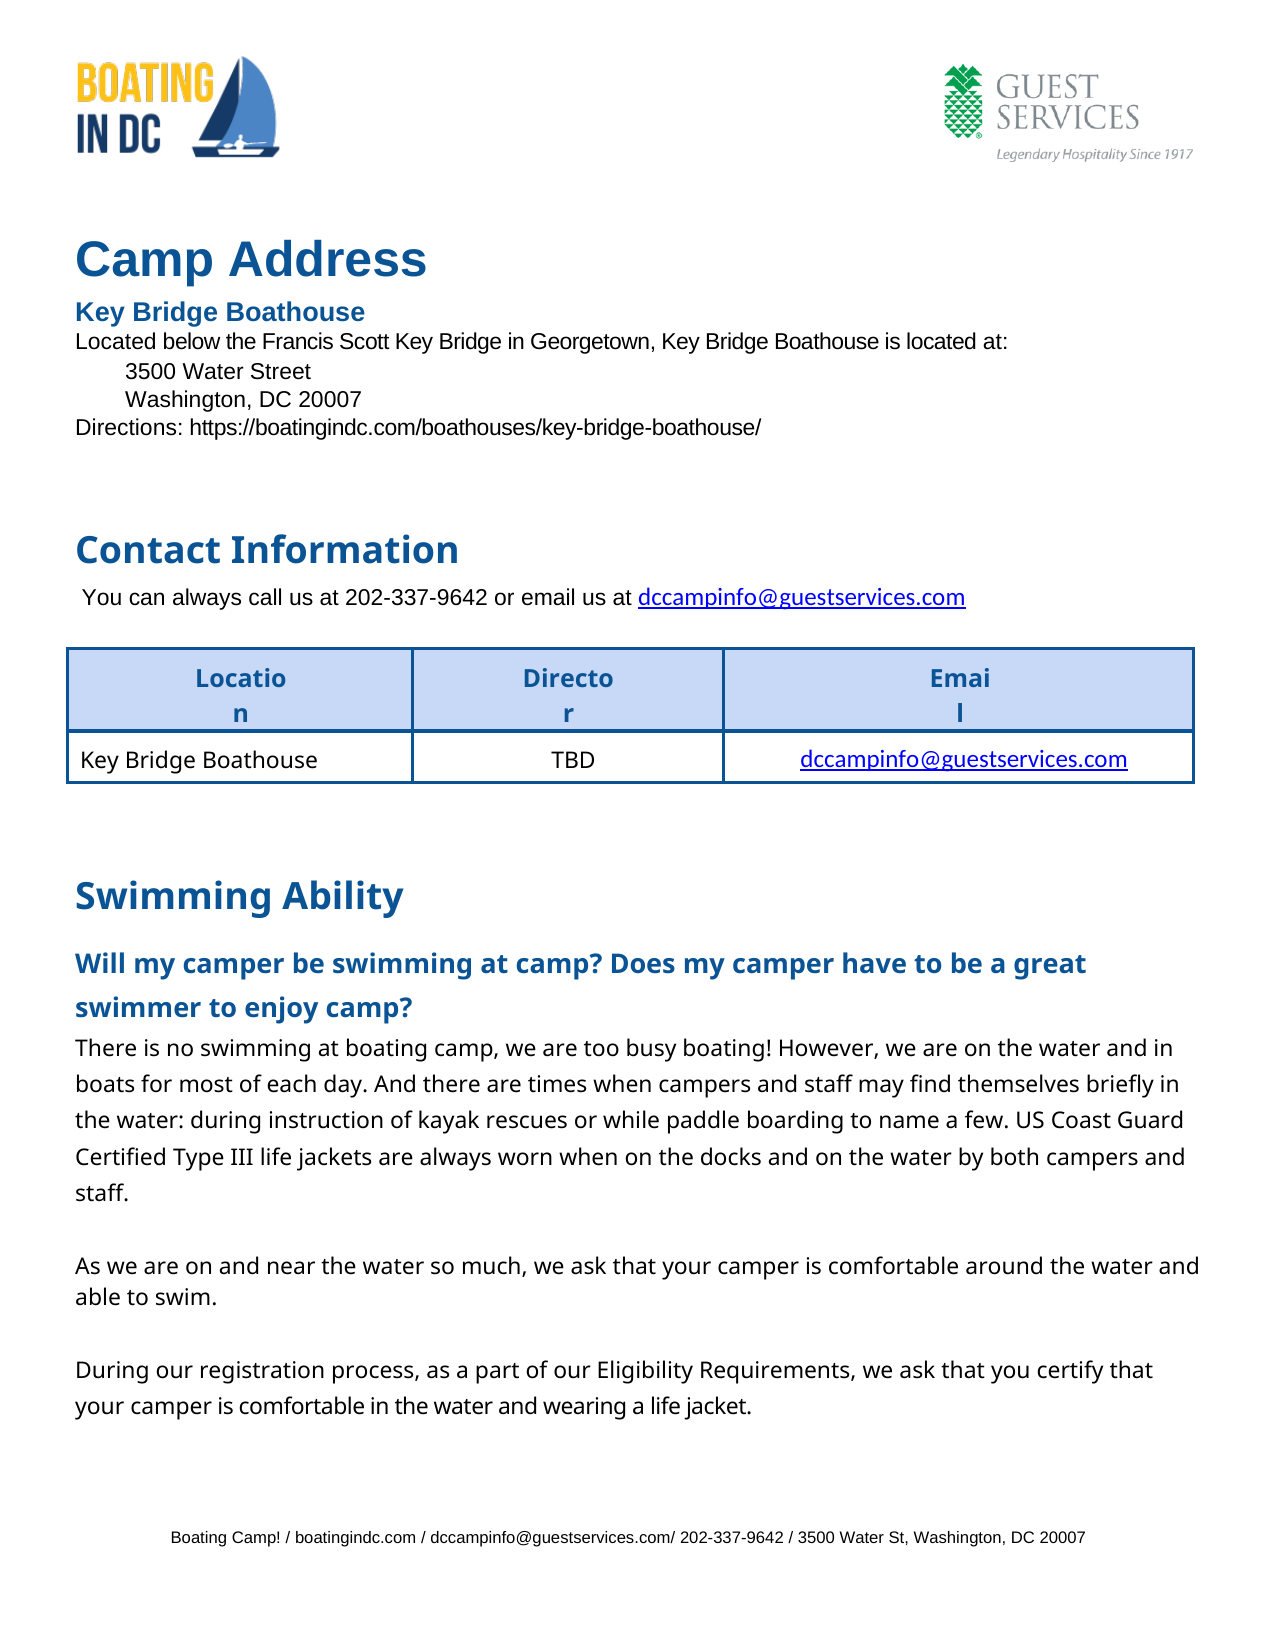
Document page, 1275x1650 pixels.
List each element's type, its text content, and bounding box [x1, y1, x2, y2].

text There is no swimming at boating camp, we are too busy boating! However, we are on the water and in boats for most of each day. And there are times when campers and staff may find themselves briefly in the water: during instruction of kayak rescues or while paddle boarding to name a few. US Coast Guard Certified Type III life jackets are always worn when on the docks and on the water by both campers and staff. [75, 1032, 1195, 1208]
text Located below the Francis Scott Key Bridge in Georgetown, Key Bridge Boathouse is located at: [75, 328, 1214, 355]
text As we are on and near the water so much, we ask that your camper is comfortable around the water and able to swim. [75, 1249, 1214, 1312]
table_cell TBD [414, 733, 722, 781]
table_header Email [725, 650, 1192, 729]
text Washington, DC 20007 [125, 386, 1214, 412]
table_cell Key Bridge Boathouse [69, 733, 411, 781]
table_header Director [414, 650, 722, 729]
text You can always call us at 202-337-9642 or email us at dccampinfo@guestservices.com [81, 581, 1214, 612]
subtitle Contact Information [75, 523, 1214, 574]
picture [50, 53, 303, 158]
text Directions: https://boatingindc.com/boathouses/key-bridge-boathouse/ [50, 413, 1214, 440]
text 3500 Water Street [125, 358, 1214, 384]
text During our registration process, as a part of our Eligibility Requirements, we ask that you certify that your camper is comfortable in the water and wearing a life jacket. [75, 1354, 1173, 1421]
subtitle Key Bridge Boathouse [75, 296, 1214, 327]
table_cell dccampinfo@guestservices.com [725, 733, 1192, 781]
subtitle Camp Address [75, 229, 1214, 287]
table_header Location [69, 650, 411, 729]
subtitle Will my camper be swimming at camp? Does my camper have to be a great swimmer to enjoy camp? [75, 945, 1214, 1025]
picture [944, 64, 1193, 162]
subtitle Swimming Ability [75, 869, 1214, 920]
